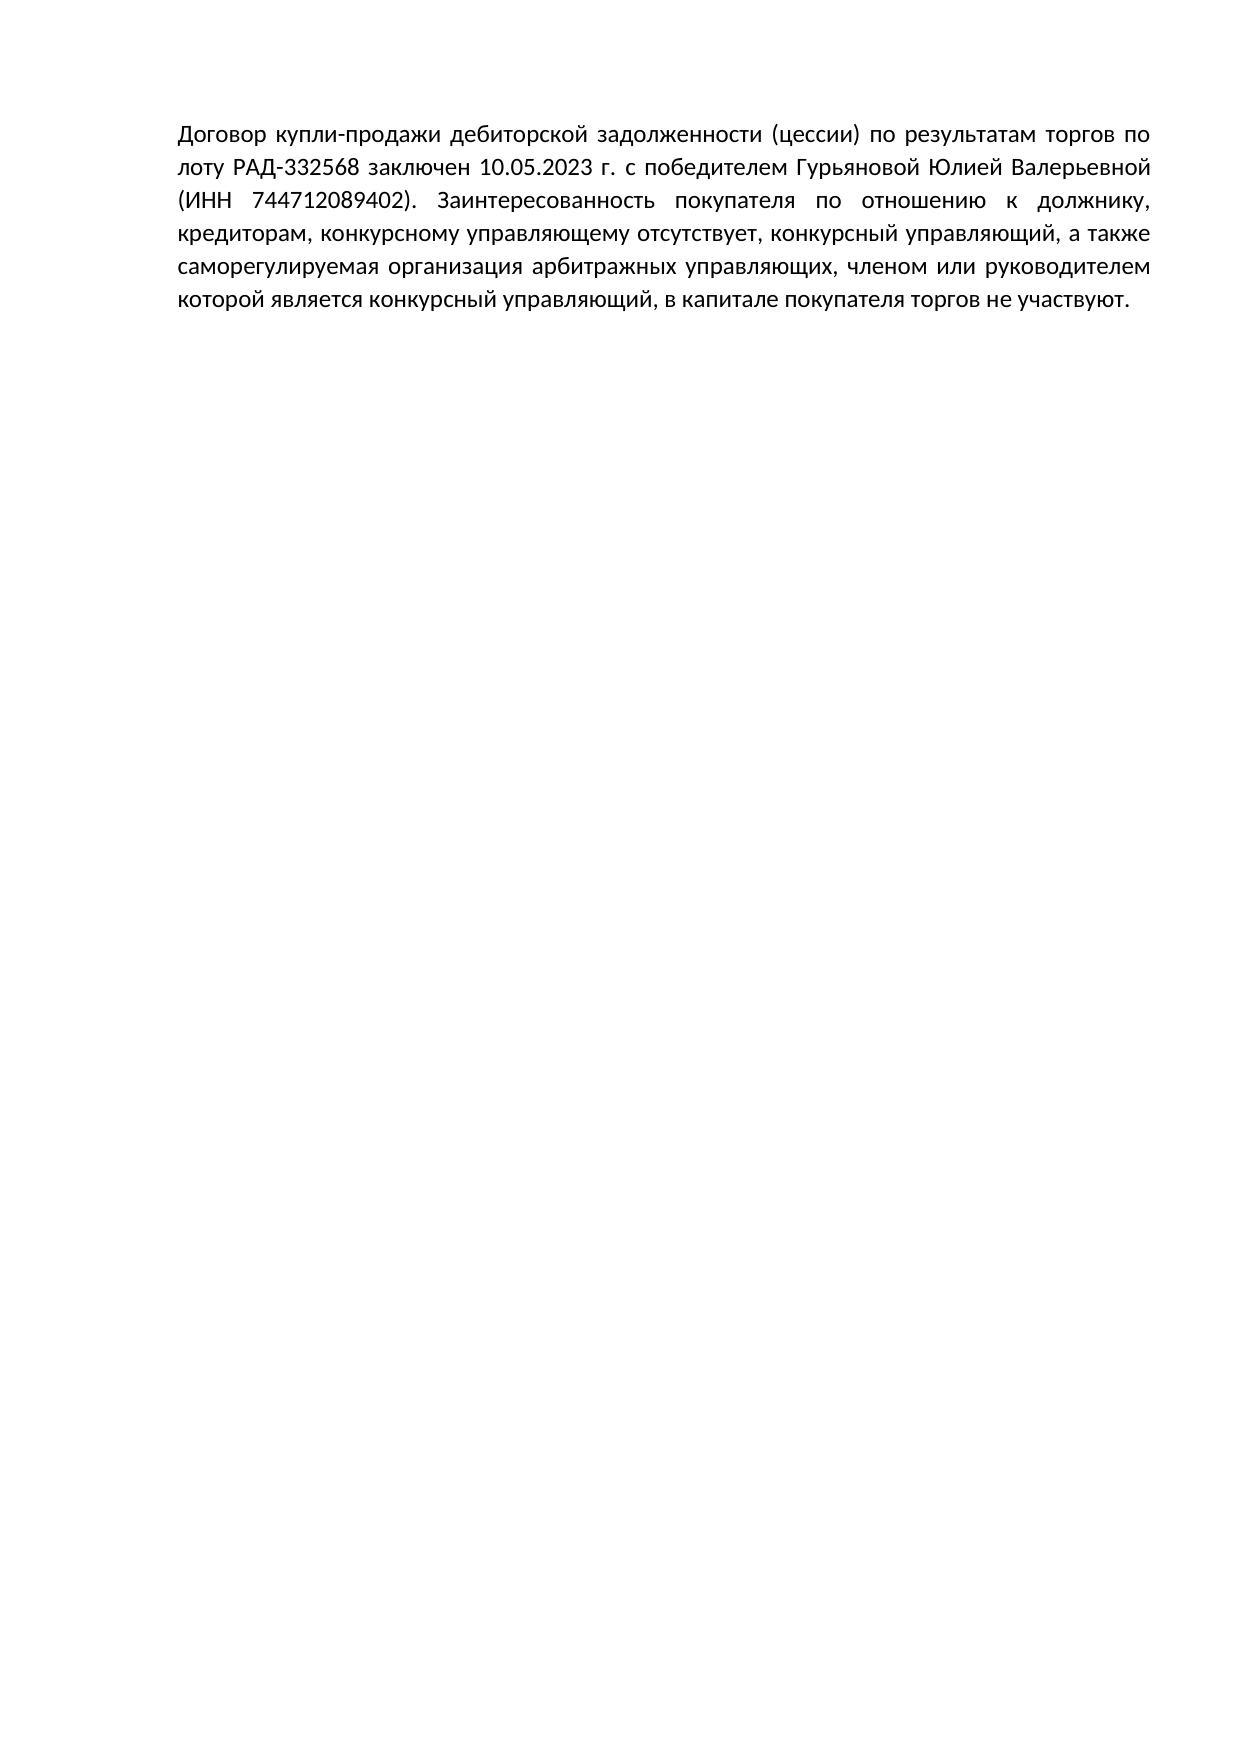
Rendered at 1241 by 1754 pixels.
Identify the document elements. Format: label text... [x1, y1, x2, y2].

text Договор купли-продажи дебиторской задолженности (цессии) по результатам торгов по лоту РАД-332568 заключен 10.05.2023 г. c победителем Гурьяновой Юлией Валерьевной (ИНН 744712089402). Заинтересованность покупателя по отношению к должнику, кредиторам, конкурсному управляющему отсутствует, конкурсный управляющий, а также саморегулируемая организация арбитражных управляющих, членом или руководителем которой является конкурсный управляющий, в капитале покупателя торгов не участвуют. [177, 118, 1152, 313]
